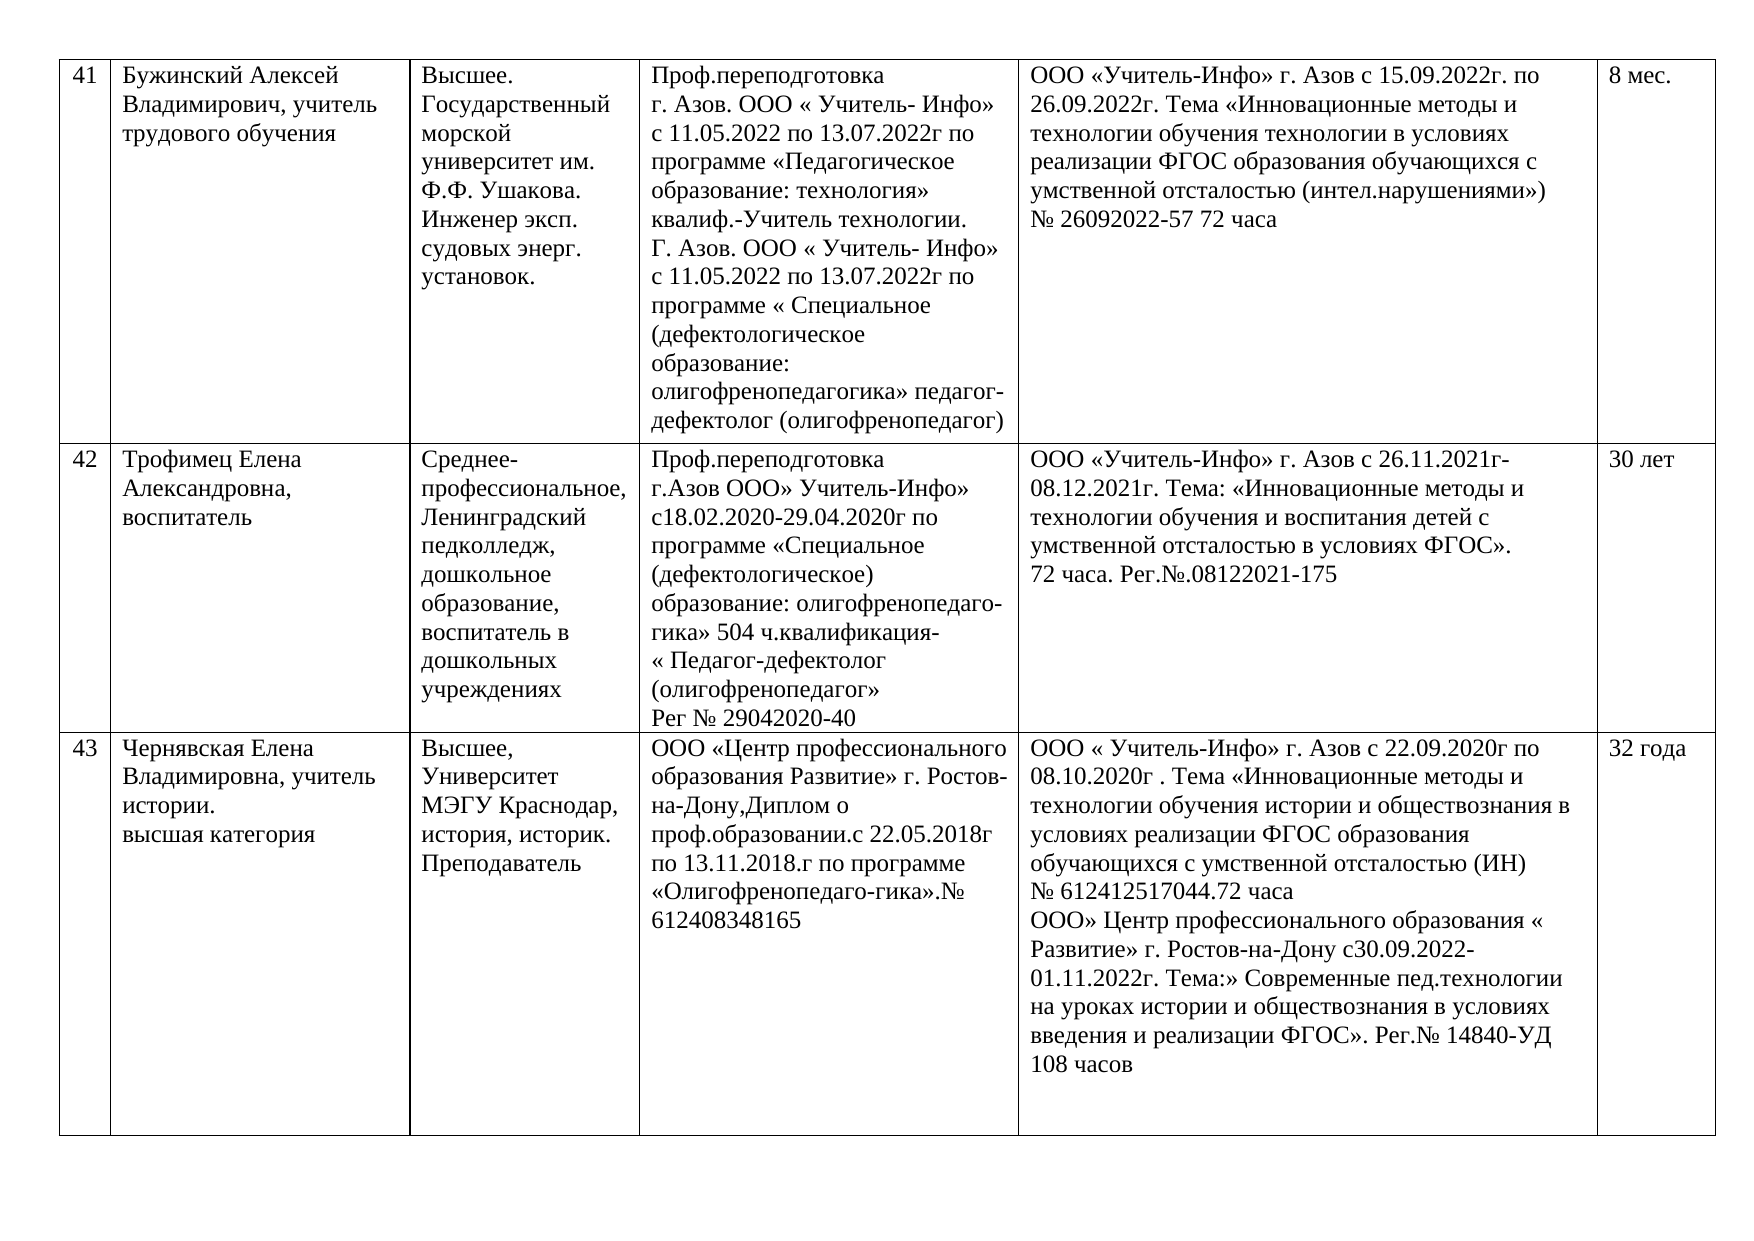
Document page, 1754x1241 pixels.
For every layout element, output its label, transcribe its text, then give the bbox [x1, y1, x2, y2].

table_cell Высшее. Государственный морской университет им. Ф.Ф. Ушакова. Инженер эксп. судовых энерг. установок. [411, 60, 639, 443]
table_cell ООО «Центр профессионального образования Развитие» г. Ростов-на-Дону,Диплом о проф.образовании.с 22.05.2018г по 13.11.2018.г по программе «Олигофренопедаго-гика».№ 612408348165 [640, 733, 1018, 1135]
table_cell 30 лет [1598, 444, 1715, 732]
table_cell Чернявская Елена Владимировна, учитель истории. высшая категория [111, 733, 409, 1135]
table_cell Трофимец Елена Александровна, воспитатель [111, 444, 409, 732]
table_cell 8 мес. [1598, 60, 1715, 443]
table_cell 32 года [1598, 733, 1715, 1135]
table_cell Бужинский Алексей Владимирович, учитель трудового обучения [111, 60, 409, 443]
table_cell Проф.переподготовка г. Азов. ООО « Учитель- Инфо» с 11.05.2022 по 13.07.2022г по программе «Педагогическое образование: технология» квалиф.-Учитель технологии. Г. Азов. ООО « Учитель- Инфо» с 11.05.2022 по 13.07.2022г по программе « Специальное (дефектологическое образование: олигофренопедагогика» педагог-дефектолог (олигофренопедагог) [640, 60, 1018, 443]
table_cell ООО «Учитель-Инфо» г. Азов с 26.11.2021г-08.12.2021г. Тема: «Инновационные методы и технологии обучения и воспитания детей с умственной отсталостью в условиях ФГОС». 72 часа. Рег.№.08122021-175 [1019, 444, 1597, 732]
table_cell 41 [60, 60, 110, 443]
table_cell 43 [60, 733, 110, 1135]
table_cell 42 [60, 444, 110, 732]
table_cell ООО «Учитель-Инфо» г. Азов с 15.09.2022г. по 26.09.2022г. Тема «Инновационные методы и технологии обучения технологии в условиях реализации ФГОС образования обучающихся с умственной отсталостью (интел.нарушениями») № 26092022-57 72 часа [1019, 60, 1597, 443]
table_cell Среднее-профессиональное, Ленинградский педколледж, дошкольное образование, воспитатель в дошкольных учреждениях [411, 444, 639, 732]
table_cell Проф.переподготовка г.Азов ООО» Учитель-Инфо» с18.02.2020-29.04.2020г по программе «Специальное (дефектологическое) образование: олигофренопедаго- гика» 504 ч.квалификация- « Педагог-дефектолог (олигофренопедагог» Рег № 29042020-40 [640, 444, 1018, 732]
table_cell ООО « Учитель-Инфо» г. Азов с 22.09.2020г по 08.10.2020г . Тема «Инновационные методы и технологии обучения истории и обществознания в условиях реализации ФГОС образования обучающихся с умственной отсталостью (ИН) № 612412517044.72 часа ООО» Центр профессионального образования « Развитие» г. Ростов-на-Дону с30.09.2022-01.11.2022г. Тема:» Современные пед.технологии на уроках истории и обществознания в условиях введения и реализации ФГОС». Рег.№ 14840-УД 108 часов [1019, 733, 1597, 1135]
table_cell Высшее, Университет МЭГУ Краснодар, история, историк. Преподаватель [411, 733, 639, 1135]
